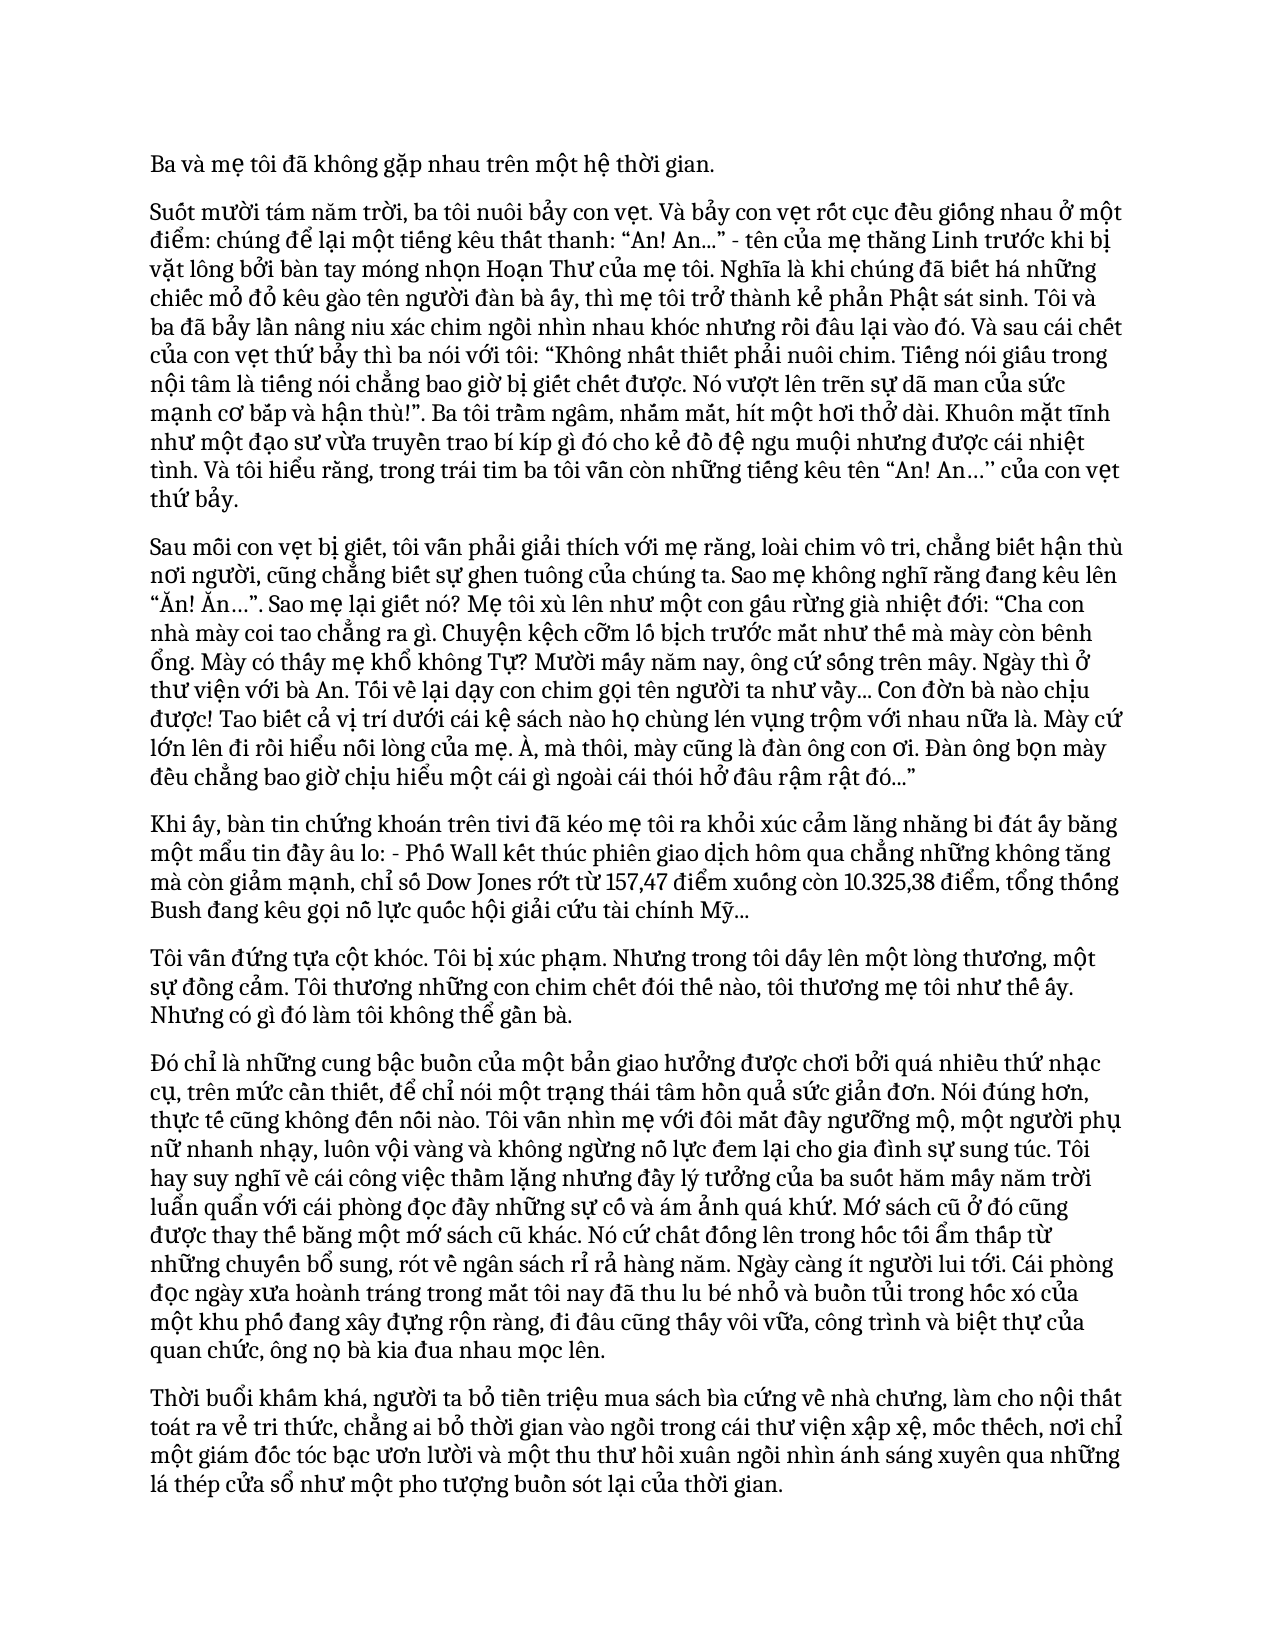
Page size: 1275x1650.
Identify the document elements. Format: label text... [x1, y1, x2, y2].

text Khi ấy, bàn tin chứng khoán trên tivi đã kéo mẹ tôi ra khỏi xúc cảm lằng nhằng bi đát ấy bằng một mẩu tin đầy âu lo: - Phố Wall kết thúc phiên giao dịch hôm qua chẳng những không tăng mà còn giảm mạnh, chỉ số Dow Jones rớt từ 157,47 điểm xuống còn 10.325,38 điểm, tổng thống Bush đang kêu gọi nỗ lực quốc hội giải cứu tài chính Mỹ... [150, 810, 1125, 925]
text Ba và mẹ tôi đã không gặp nhau trên một hệ thời gian. [150, 150, 1125, 179]
text Suốt mười tám năm trời, ba tôi nuôi bảy con vẹt. Và bảy con vẹt rốt cục đều giống nhau ở một điểm: chúng để lại một tiếng kêu thất thanh: “An! An...” - tên của mẹ thằng Linh trước khi bị vặt lông bởi bàn tay móng nhọn Hoạn Thư của mẹ tôi. Nghĩa là khi chúng đã biết há những chiếc mỏ đỏ kêu gào tên người đàn bà ấy, thì mẹ tôi trở thành kẻ phản Phật sát sinh. Tôi và ba đã bảy lần nâng niu xác chim ngồi nhìn nhau khóc nhưng rồi đâu lại vào đó. Và sau cái chết của con vẹt thứ bảy thì ba nói với tôi: “Không nhất thiết phải nuôi chim. Tiếng nói giấu trong nội tâm là tiếng nói chẳng bao giờ bị giết chết được. Nó vượt lên trẽn sự dã man của sức mạnh cơ bắp và hận thù!”. Ba tôi trầm ngâm, nhắm mắt, hít một hơi thở dài. Khuôn mặt tĩnh như một đạo sư vừa truyền trao bí kíp gì đó cho kẻ đồ đệ ngu muội nhưng được cái nhiệt tình. Và tôi hiểu rằng, trong trái tim ba tôi vẫn còn những tiếng kêu tên “An! An…’’ của con vẹt thứ bảy. [150, 197, 1125, 514]
text Sau mỗi con vẹt bị giết, tôi vẫn phải giải thích với mẹ rằng, loài chim vô tri, chẳng biết hận thù nơi người, cũng chẳng biết sự ghen tuông của chúng ta. Sao mẹ không nghĩ rằng đang kêu lên “Ăn! Ăn…”. Sao mẹ lại giết nó? Mẹ tôi xù lên như một con gấu rừng già nhiệt đới: “Cha con nhà mày coi tao chẳng ra gì. Chuyện kệch cỡm lố bịch trước mắt như thế mà mày còn bênh ổng. Mày có thấy mẹ khổ không Tự? Mười mấy năm nay, ông cứ sống trên mây. Ngày thì ở thư viện với bà An. Tối về lại dạy con chim gọi tên người ta như vầy... Con đờn bà nào chịu được! Tao biết cả vị trí dưới cái kệ sách nào họ chùng lén vụng trộm với nhau nữa là. Mày cứ lớn lên đi rồi hiểu nỗi lòng của mẹ. À, mà thôi, mày cũng là đàn ông con ơi. Đàn ông bọn mày đều chẳng bao giờ chịu hiểu một cái gì ngoài cái thói hở đâu rậm rật đó...” [150, 532, 1125, 791]
text Đó chỉ là những cung bậc buồn của một bản giao hưởng được chơi bởi quá nhiều thứ nhạc cụ, trên mức cần thiết, để chỉ nói một trạng thái tâm hồn quả sức giản đơn. Nói đúng hơn, thực tế cũng không đến nỗi nào. Tôi vẫn nhìn mẹ với đôi mắt đầy ngưỡng mộ, một người phụ nữ nhanh nhạy, luôn vội vàng và không ngừng nỗ lực đem lại cho gia đình sự sung túc. Tôi hay suy nghĩ về cái công việc thầm lặng nhưng đầy lý tưởng của ba suốt hăm mấy năm trời luẩn quẩn với cái phòng đọc đầy những sự cố và ám ảnh quá khứ. Mớ sách cũ ở đó cũng được thay thế bằng một mớ sách cũ khác. Nó cứ chất đống lên trong hốc tối ẩm thấp từ những chuyến bổ sung, rót về ngân sách rỉ rả hàng năm. Ngày càng ít người lui tới. Cái phòng đọc ngày xưa hoành tráng trong mắt tôi nay đã thu lu bé nhỏ và buồn tủi trong hốc xó của một khu phố đang xây đựng rộn ràng, đi đâu cũng thấy vôi vữa, công trình và biệt thự của quan chức, ông nọ bà kia đua nhau mọc lên. [150, 1049, 1125, 1365]
text Tôi vẫn đứng tựa cột khóc. Tôi bị xúc phạm. Nhưng trong tôi dấy lên một lòng thương, một sự đồng cảm. Tôi thương những con chim chết đói thế nào, tôi thương mẹ tôi như thế ấy. Nhưng có gì đó làm tôi không thể gần bà. [150, 944, 1125, 1030]
text Thời buổi khấm khá, người ta bỏ tiền triệu mua sách bìa cứng về nhà chưng, làm cho nội thất toát ra vẻ tri thức, chẳng ai bỏ thời gian vào ngồi trong cái thư viện xập xệ, mốc thếch, nơi chỉ một giám đốc tóc bạc ươn lười và một thu thư hồi xuân ngồi nhìn ánh sáng xuyên qua những lá thép cửa sổ như một pho tượng buồn sót lại của thời gian. [150, 1384, 1125, 1499]
